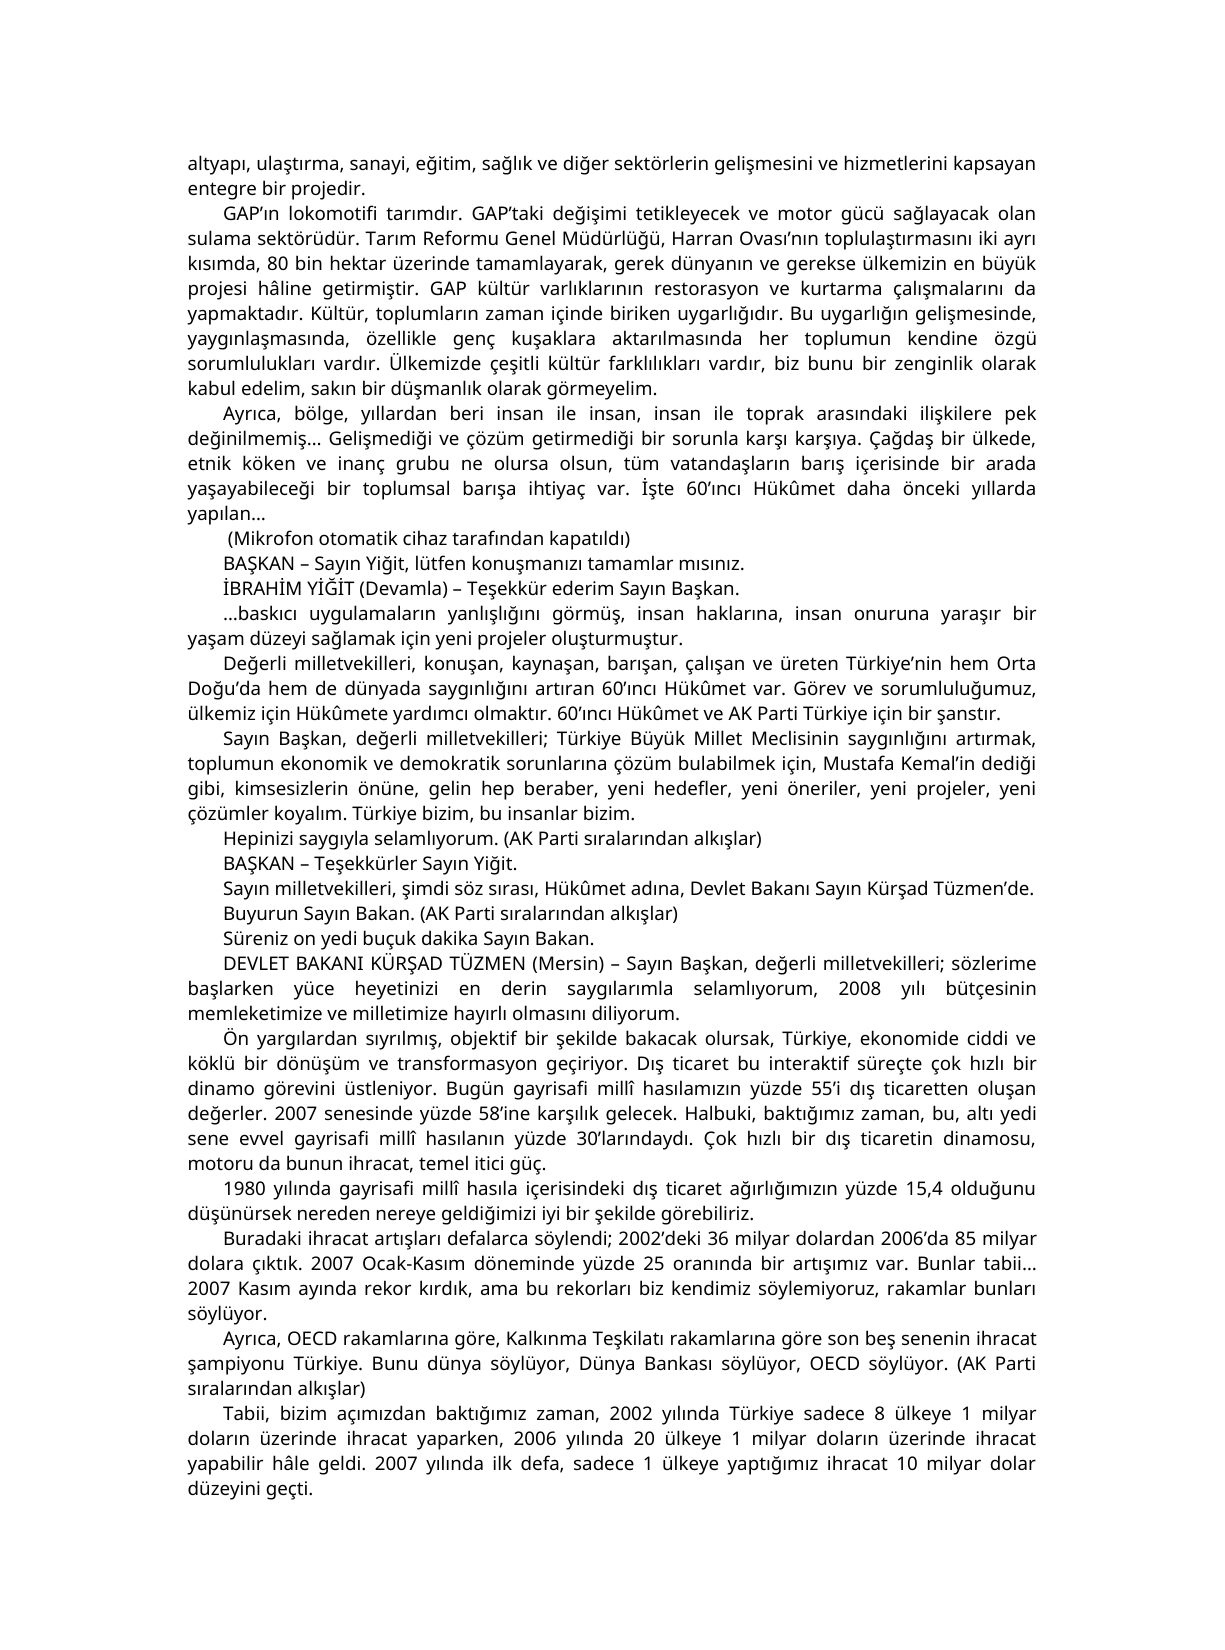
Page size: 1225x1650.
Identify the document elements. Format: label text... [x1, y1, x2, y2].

text Sayın milletvekilleri, şimdi söz sırası, Hükûmet adına, Devlet Bakanı Sayın Kürşad Tüzmen’de. [187, 875, 1037, 900]
text Buyurun Sayın Bakan. (AK Parti sıralarından alkışlar) [187, 900, 1037, 925]
text GAP’ın lokomotifi tarımdır. GAP’taki değişimi tetikleyecek ve motor gücü sağlayacak olan sulama sektörüdür. Tarım Reformu Genel Müdürlüğü, Harran Ovası’nın toplulaştırmasını iki ayrı kısımda, 80 bin hektar üzerinde tamamlayarak, gerek dünyanın ve gerekse ülkemizin en büyük projesi hâline getirmiştir. GAP kültür varlıklarının restorasyon ve kurtarma çalışmalarını da yapmaktadır. Kültür, toplumların zaman içinde biriken uygarlığıdır. Bu uygarlığın gelişmesinde, yaygınlaşmasında, özellikle genç kuşaklara aktarılmasında her toplumun kendine özgü sorumlulukları vardır. Ülkemizde çeşitli kültür farklılıkları vardır, biz bunu bir zenginlik olarak kabul edelim, sakın bir düşmanlık olarak görmeyelim. [187, 200, 1037, 400]
text DEVLET BAKANI KÜRŞAD TÜZMEN (Mersin) – Sayın Başkan, değerli milletvekilleri; sözlerime başlarken yüce heyetinizi en derin saygılarımla selamlıyorum, 2008 yılı bütçesinin memleketimize ve milletimize hayırlı olmasını diliyorum. [187, 950, 1037, 1025]
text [187, 150, 1037, 200]
text Tabii, bizim açımızdan baktığımız zaman, 2002 yılında Türkiye sadece 8 ülkeye 1 milyar doların üzerinde ihracat yaparken, 2006 yılında 20 ülkeye 1 milyar doların üzerinde ihracat yapabilir hâle geldi. 2007 yılında ilk defa, sadece 1 ülkeye yaptığımız ihracat 10 milyar dolar düzeyini geçti. [187, 1400, 1037, 1500]
text (Mikrofon otomatik cihaz tarafından kapatıldı) [187, 525, 1037, 550]
text Ayrıca, bölge, yıllardan beri insan ile insan, insan ile toprak arasındaki ilişkilere pek değinilmemiş… Gelişmediği ve çözüm getirmediği bir sorunla karşı karşıya. Çağdaş bir ülkede, etnik köken ve inanç grubu ne olursa olsun, tüm vatandaşların barış içerisinde bir arada yaşayabileceği bir toplumsal barışa ihtiyaç var. İşte 60’ıncı Hükûmet daha önceki yıllarda yapılan… [187, 400, 1037, 525]
text İBRAHİM YİĞİT (Devamla) – Teşekkür ederim Sayın Başkan. [187, 575, 1037, 600]
text Süreniz on yedi buçuk dakika Sayın Bakan. [187, 925, 1037, 950]
text 1980 yılında gayrisafi millî hasıla içerisindeki dış ticaret ağırlığımızın yüzde 15,4 olduğunu düşünürsek nereden nereye geldiğimizi iyi bir şekilde görebiliriz. [187, 1175, 1037, 1225]
text BAŞKAN – Teşekkürler Sayın Yiğit. [187, 850, 1037, 875]
text Sayın Başkan, değerli milletvekilleri; Türkiye Büyük Millet Meclisinin saygınlığını artırmak, toplumun ekonomik ve demokratik sorunlarına çözüm bulabilmek için, Mustafa Kemal’in dediği gibi, kimsesizlerin önüne, gelin hep beraber, yeni hedefler, yeni öneriler, yeni projeler, yeni çözümler koyalım. Türkiye bizim, bu insanlar bizim. [187, 725, 1037, 825]
text Buradaki ihracat artışları defalarca söylendi; 2002’deki 36 milyar dolardan 2006’da 85 milyar dolara çıktık. 2007 Ocak-Kasım döneminde yüzde 25 oranında bir artışımız var. Bunlar tabii… 2007 Kasım ayında rekor kırdık, ama bu rekorları biz kendimiz söylemiyoruz, rakamlar bunları söylüyor. [187, 1225, 1037, 1325]
text BAŞKAN – Sayın Yiğit, lütfen konuşmanızı tamamlar mısınız. [187, 550, 1037, 575]
text Ön yargılardan sıyrılmış, objektif bir şekilde bakacak olursak, Türkiye, ekonomide ciddi ve köklü bir dönüşüm ve transformasyon geçiriyor. Dış ticaret bu interaktif süreçte çok hızlı bir dinamo görevini üstleniyor. Bugün gayrisafi millî hasılamızın yüzde 55’i dış ticaretten oluşan değerler. 2007 senesinde yüzde 58’ine karşılık gelecek. Halbuki, baktığımız zaman, bu, altı yedi sene evvel gayrisafi millî hasılanın yüzde 30’larındaydı. Çok hızlı bir dış ticaretin dinamosu, motoru da bunun ihracat, temel itici güç. [187, 1025, 1037, 1175]
text Ayrıca, OECD rakamlarına göre, Kalkınma Teşkilatı rakamlarına göre son beş senenin ihracat şampiyonu Türkiye. Bunu dünya söylüyor, Dünya Bankası söylüyor, OECD söylüyor. (AK Parti sıralarından alkışlar) [187, 1325, 1037, 1400]
text Hepinizi saygıyla selamlıyorum. (AK Parti sıralarından alkışlar) [187, 825, 1037, 850]
text Değerli milletvekilleri, konuşan, kaynaşan, barışan, çalışan ve üreten Türkiye’nin hem Orta Doğu’da hem de dünyada saygınlığını artıran 60’ıncı Hükûmet var. Görev ve sorumluluğumuz, ülkemiz için Hükûmete yardımcı olmaktır. 60’ıncı Hükûmet ve AK Parti Türkiye için bir şanstır. [187, 650, 1037, 725]
text …baskıcı uygulamaların yanlışlığını görmüş, insan haklarına, insan onuruna yaraşır bir yaşam düzeyi sağlamak için yeni projeler oluşturmuştur. [187, 600, 1037, 650]
